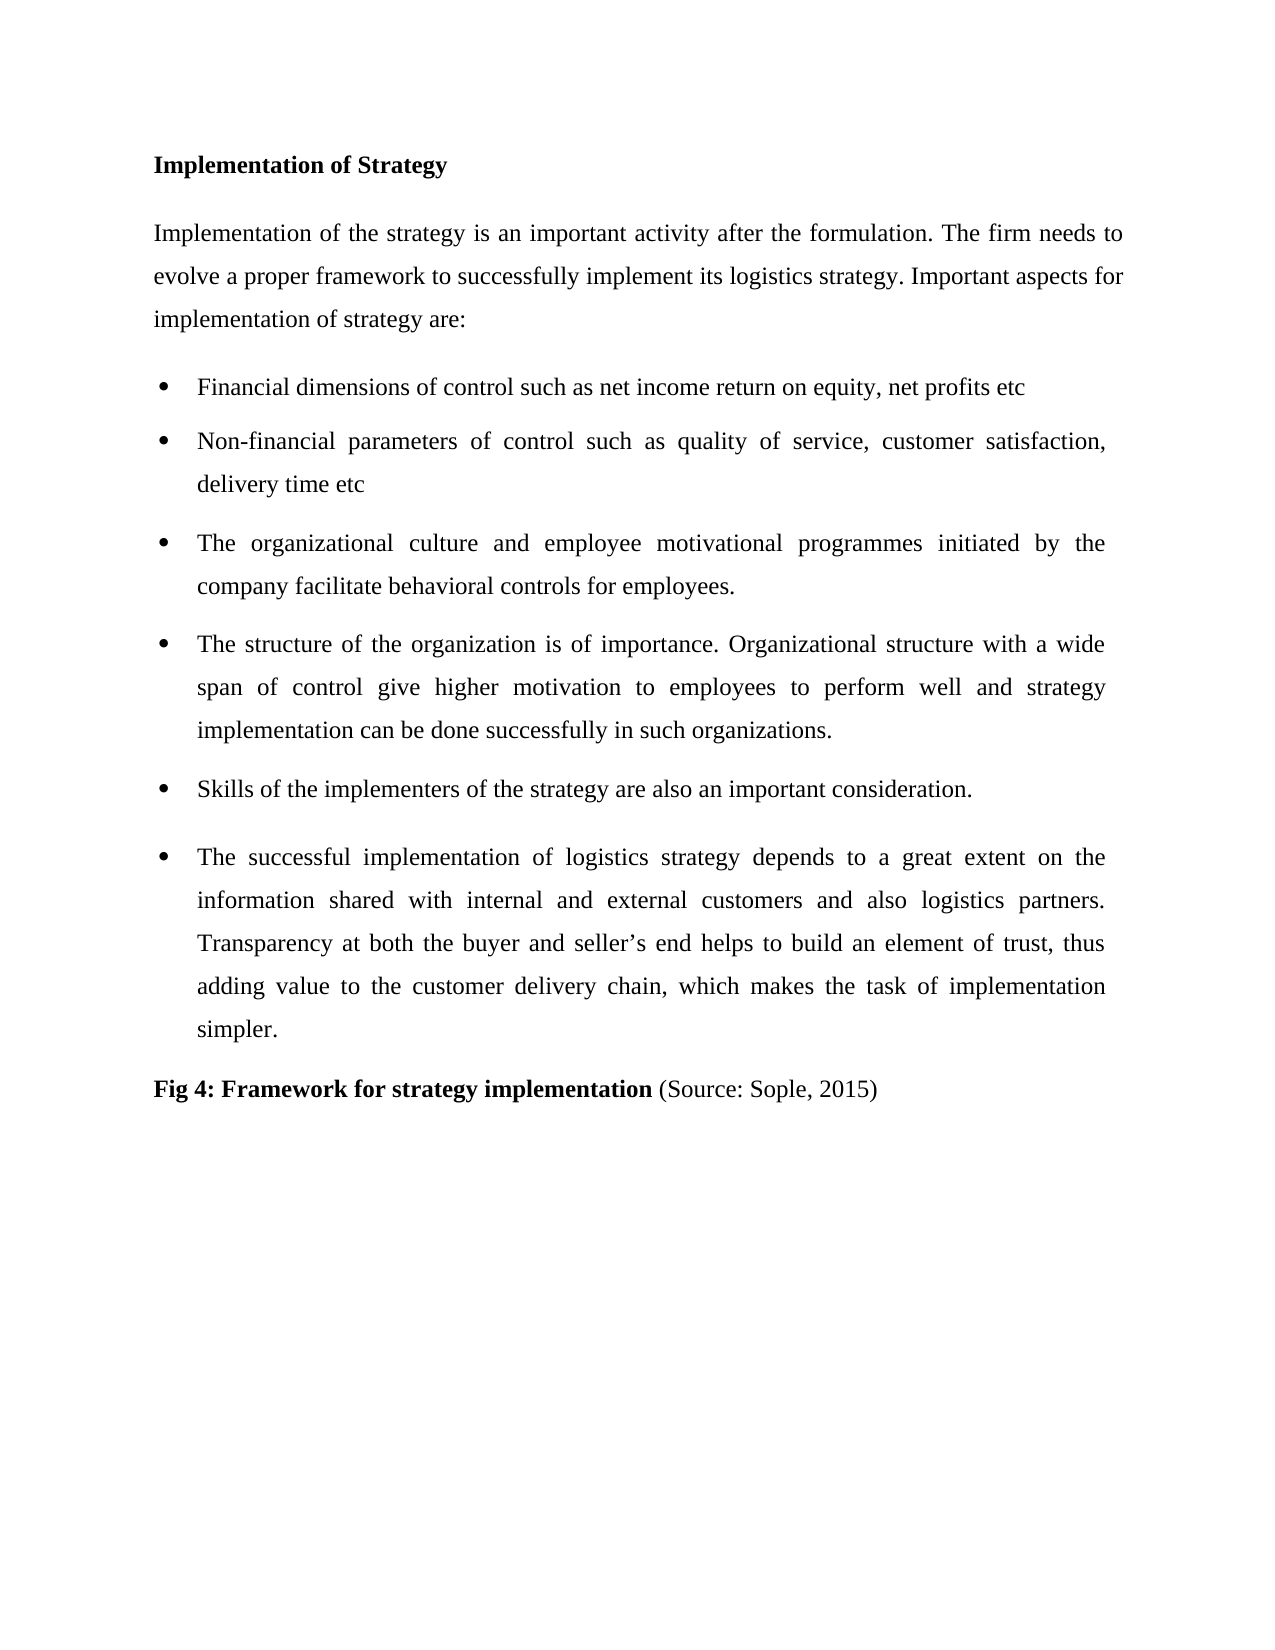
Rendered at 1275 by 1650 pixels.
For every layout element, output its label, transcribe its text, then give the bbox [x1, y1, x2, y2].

list Skills of the implementers of the strategy are also an important consideration. [159, 774, 1107, 802]
text Fig 4: Framework for strategy implementation (Source: Sople, 2015) [153, 1074, 1125, 1103]
list The structure of the organization is of importance. Organizational structure with a wide span of control give higher motivation to employees to perform well and strategy implementation can be done successfully in such organizations. [159, 629, 1107, 744]
text Implementation of the strategy is an important activity after the formulation. The firm needs to evolve a proper framework to successfully implement its logistics strategy. Important aspects for implementation of strategy are: [153, 218, 1125, 333]
list The organizational culture and employee motivational programmes initiated by the company facilitate behavioral controls for employees. [159, 528, 1107, 599]
list Financial dimensions of control such as net income return on equity, net profits etc [159, 372, 1107, 400]
text Implementation of Strategy [153, 150, 1125, 179]
list Non-financial parameters of control such as quality of service, customer satisfaction, delivery time etc [159, 426, 1107, 498]
list The successful implementation of logistics strategy depends to a great extent on the information shared with internal and external customers and also logistics partners. Transparency at both the buyer and seller’s end helps to build an element of trust, thus adding value to the customer delivery chain, which makes the task of implementation simpler. [159, 842, 1107, 1043]
